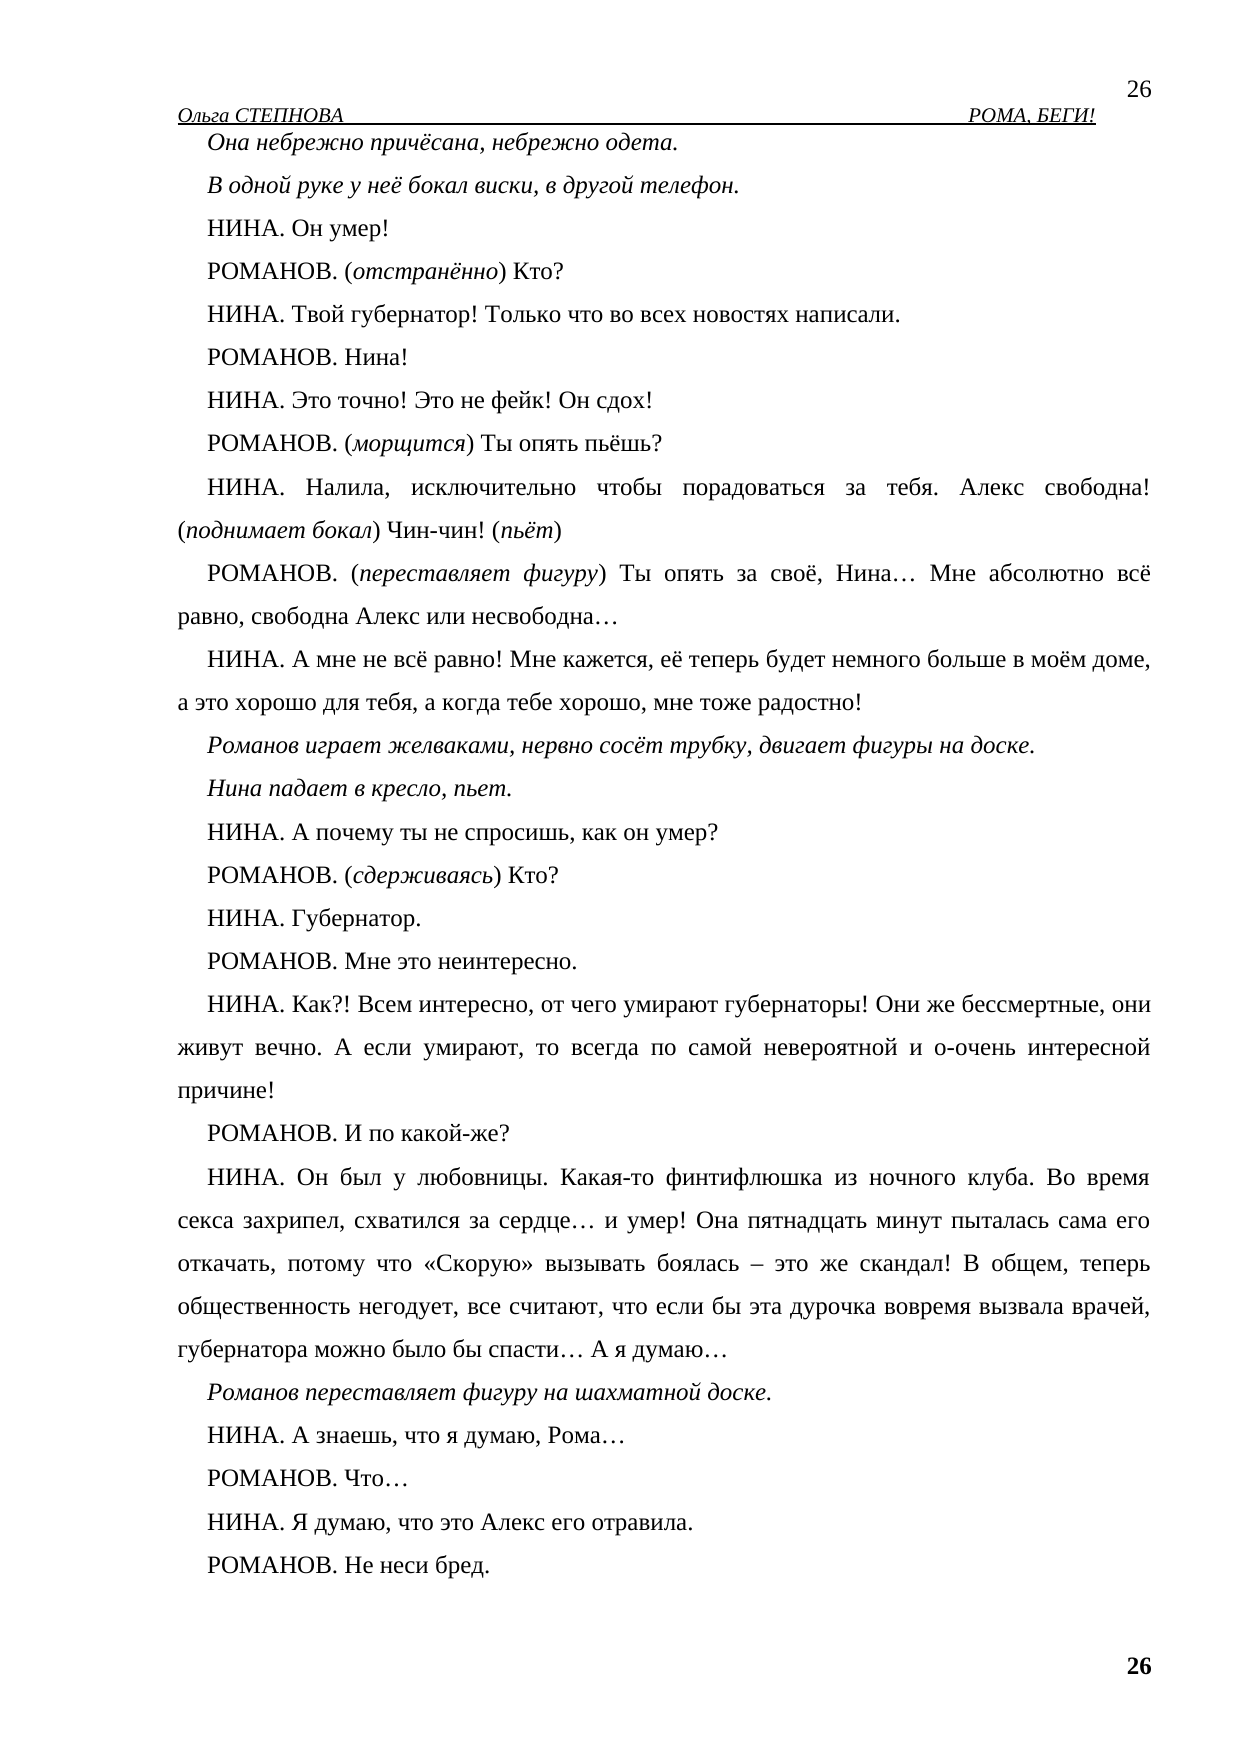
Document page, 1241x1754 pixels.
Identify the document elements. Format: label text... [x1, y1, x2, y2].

text РОМАНОВ. (сдерживаясь) Кто? [177, 860, 1152, 888]
text РОМАНОВ. Не неси бред. [177, 1550, 1152, 1578]
text НИНА. А мне не всё равно! Мне кажется, её теперь будет немного больше в моём доме, а это хорошо для тебя, а когда тебе хорошо, мне тоже радостно! [177, 644, 1152, 716]
text Романов играет желваками, нервно сосёт трубку, двигает фигуры на доске. [177, 730, 1152, 759]
text Романов переставляет фигуру на шахматной доске. [177, 1377, 1152, 1406]
text РОМАНОВ. (отстранённо) Кто? [177, 256, 1152, 285]
text НИНА. Это точно! Это не фейк! Он сдох! [177, 385, 1152, 414]
text Нина падает в кресло, пьет. [177, 773, 1152, 802]
text РОМАНОВ. Нина! [177, 342, 1152, 371]
text НИНА. Налила, исключительно чтобы порадоваться за тебя. Алекс свободна! (поднимает бокал) Чин-чин! (пьёт) [177, 472, 1152, 543]
text НИНА. Я думаю, что это Алекс его отравила. [177, 1507, 1152, 1535]
text РОМАНОВ. (переставляет фигуру) Ты опять за своё, Нина… Мне абсолютно всё равно, свободна Алекс или несвободна… [177, 558, 1152, 630]
text НИНА. А знаешь, что я думаю, Рома… [177, 1420, 1152, 1449]
text НИНА. Твой губернатор! Только что во всех новостях написали. [177, 299, 1152, 328]
text НИНА. А почему ты не спросишь, как он умер? [177, 817, 1152, 845]
text НИНА. Он был у любовницы. Какая-то финтифлюшка из ночного клуба. Во время секса захрипел, схватился за сердце… и умер! Она пятнадцать минут пыталась сама его откачать, потому что «Скорую» вызывать боялась – это же скандал! В общем, теперь общественность негодует, все считают, что если бы эта дурочка вовремя вызвала врачей, губернатора можно было бы спасти… А я думаю… [177, 1162, 1152, 1363]
text РОМАНОВ. Мне это неинтересно. [177, 946, 1152, 975]
text НИНА. Губернатор. [177, 903, 1152, 932]
text РОМАНОВ. (морщится) Ты опять пьёшь? [177, 428, 1152, 457]
text НИНА. Он умер! [177, 213, 1152, 242]
text В одной руке у неё бокал виски, в другой телефон. [177, 170, 1152, 198]
text РОМАНОВ. И по какой-же? [177, 1118, 1152, 1147]
text Она небрежно причёсана, небрежно одета. [177, 127, 1152, 155]
text РОМАНОВ. Что… [177, 1463, 1152, 1492]
text НИНА. Как?! Всем интересно, от чего умирают губернаторы! Они же бессмертные, они живут вечно. А если умирают, то всегда по самой невероятной и о-очень интересной причине! [177, 989, 1152, 1104]
